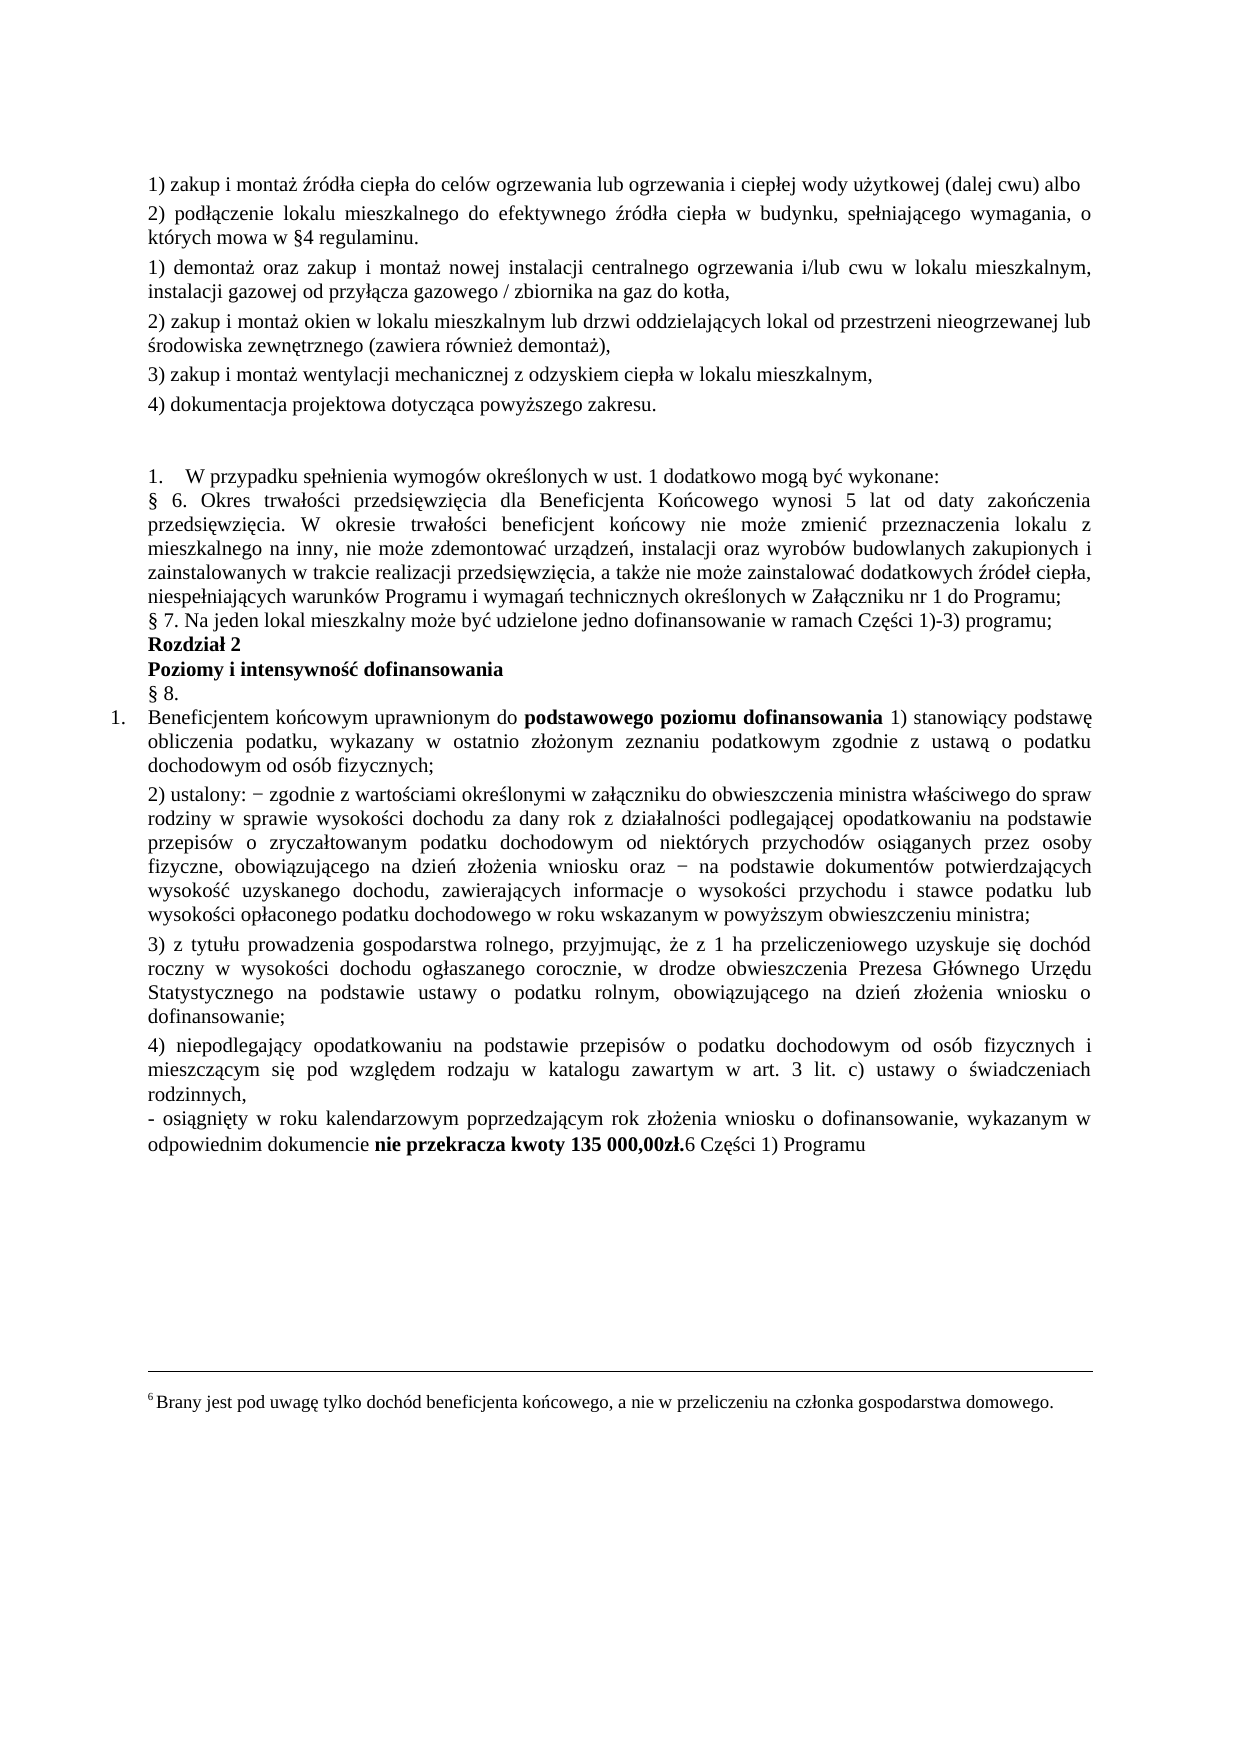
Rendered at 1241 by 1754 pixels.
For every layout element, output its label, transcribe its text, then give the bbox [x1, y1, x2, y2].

text 2) zakup i montaż okien w lokalu mieszkalnym lub drzwi oddzielających lokal od przestrzeni nieogrzewanej lub środowiska zewnętrznego (zawiera również demontaż), [148, 308, 1093, 357]
text 4) dokumentacja projektowa dotycząca powyższego zakresu. [148, 392, 1093, 416]
text 4) niepodlegający opodatkowaniu na podstawie przepisów o podatku dochodowym od osób fizycznych i mieszczącym się pod względem rodzaju w katalogu zawartym w art. 3 lit. c) ustawy o świadczeniach rodzinnych, [148, 1033, 1093, 1106]
text § 8. [148, 681, 1093, 704]
text § 7. Na jeden lokal mieszkalny może być udzielone jedno dofinansowanie w ramach Części 1)-3) programu; [148, 608, 1093, 632]
text Poziomy i intensywność dofinansowania [148, 656, 1093, 681]
text - osiągnięty w roku kalendarzowym poprzedzającym rok złożenia wniosku o dofinansowanie, wykazanym w odpowiednim dokumencie nie przekracza kwoty 135 000,00zł.6 Części 1) Programu [148, 1106, 1093, 1156]
text 1) demontaż oraz zakup i montaż nowej instalacji centralnego ogrzewania i/lub cwu w lokalu mieszkalnym, instalacji gazowej od przyłącza gazowego / zbiornika na gaz do kotła, [148, 255, 1093, 303]
list W przypadku spełnienia wymogów określonych w ust. 1 dodatkowo mogą być wykonane: [148, 464, 1093, 488]
text 2) podłączenie lokalu mieszkalnego do efektywnego źródła ciepła w budynku, spełniającego wymagania, o których mowa w §4 regulaminu. [148, 201, 1093, 249]
text 6 Brany jest pod uwagę tylko dochód beneficjenta końcowego, a nie w przeliczeniu na członka gospodarstwa domowego. [148, 1391, 1093, 1412]
text § 6. Okres trwałości przedsięwzięcia dla Beneficjenta Końcowego wynosi 5 lat od daty zakończenia przedsięwzięcia. W okresie trwałości beneficjent końcowy nie może zmienić przeznaczenia lokalu z mieszkalnego na inny, nie może zdemontować urządzeń, instalacji oraz wyrobów budowlanych zakupionych i zainstalowanych w trakcie realizacji przedsięwzięcia, a także nie może zainstalować dodatkowych źródeł ciepła, niespełniających warunków Programu i wymagań technicznych określonych w Załączniku nr 1 do Programu; [148, 488, 1093, 608]
text Rozdział 2 [148, 632, 1093, 656]
text 3) zakup i montaż wentylacji mechanicznej z odzyskiem ciepła w lokalu mieszkalnym, [148, 362, 1093, 386]
text 2) ustalony: − zgodnie z wartościami określonymi w załączniku do obwieszczenia ministra właściwego do spraw rodziny w sprawie wysokości dochodu za dany rok z działalności podlegającej opodatkowaniu na podstawie przepisów o zryczałtowanym podatku dochodowym od niektórych przychodów osiąganych przez osoby fizyczne, obowiązującego na dzień złożenia wniosku oraz − na podstawie dokumentów potwierdzających wysokość uzyskanego dochodu, zawierających informacje o wysokości przychodu i stawce podatku lub wysokości opłaconego podatku dochodowego w roku wskazanym w powyższym obwieszczeniu ministra; [148, 782, 1093, 926]
list Beneficjentem końcowym uprawnionym do podstawowego poziomu dofinansowania 1) stanowiący podstawę obliczenia podatku, wykazany w ostatnio złożonym zeznaniu podatkowym zgodnie z ustawą o podatku dochodowym od osób fizycznych; [110, 704, 1093, 777]
text 1) zakup i montaż źródła ciepła do celów ogrzewania lub ogrzewania i ciepłej wody użytkowej (dalej cwu) albo [148, 172, 1093, 196]
text 3) z tytułu prowadzenia gospodarstwa rolnego, przyjmując, że z 1 ha przeliczeniowego uzyskuje się dochód roczny w wysokości dochodu ogłaszanego corocznie, w drodze obwieszczenia Prezesa Głównego Urzędu Statystycznego na podstawie ustawy o podatku rolnym, obowiązującego na dzień złożenia wniosku o dofinansowanie; [148, 932, 1093, 1028]
